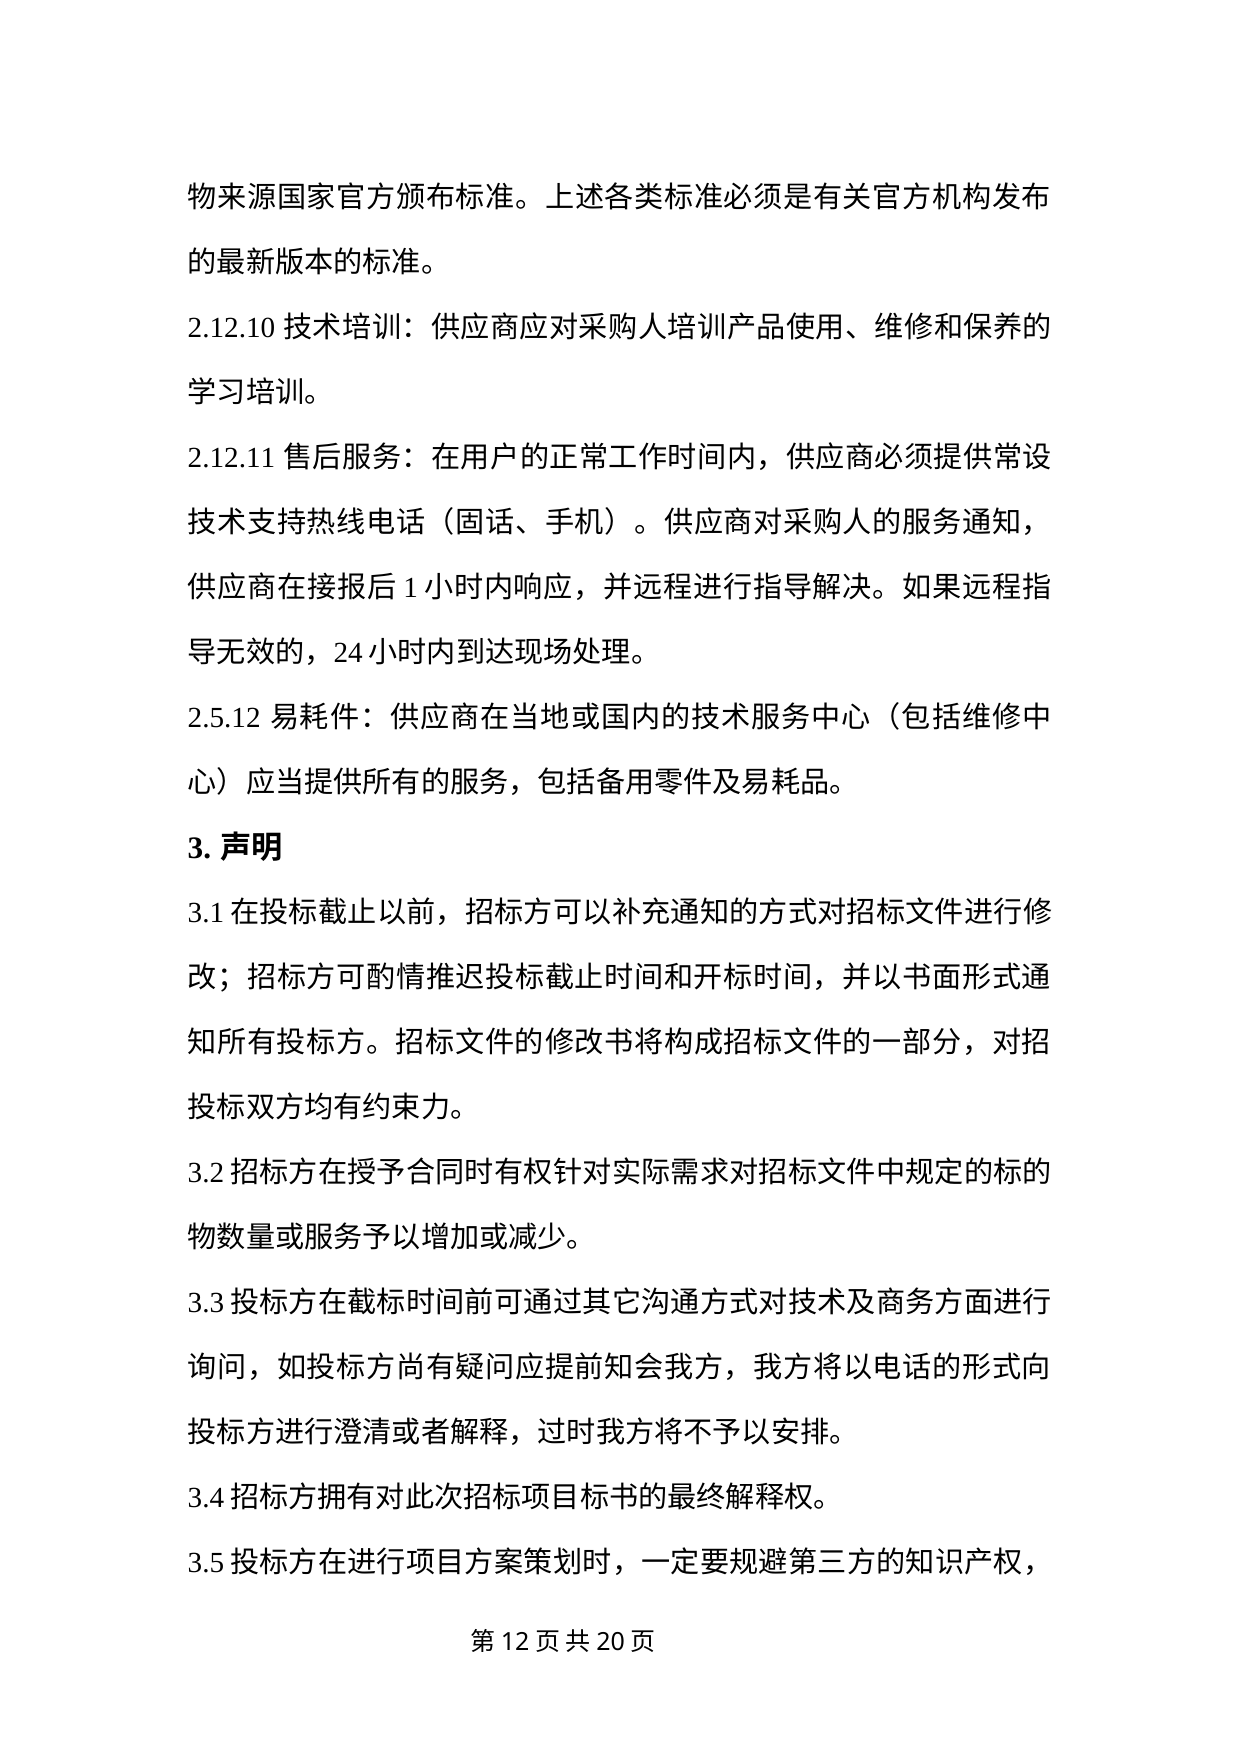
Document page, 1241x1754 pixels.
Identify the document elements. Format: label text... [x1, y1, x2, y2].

text 3.4招标方拥有对此次招标项目标书的最终解释权。 [187, 1462, 1053, 1527]
list 声明 [187, 812, 1053, 877]
text 2.5.12 易耗件：供应商在当地或国内的技术服务中心（包括维修中心）应当提供所有的服务，包括备用零件及易耗品。 [187, 682, 1053, 812]
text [187, 1527, 1053, 1592]
text 2.12.11 售后服务：在用户的正常工作时间内，供应商必须提供常设技术支持热线电话（固话、手机）。供应商对采购人的服务通知，供应商在接报后1小时内响应，并远程进行指导解决。如果远程指导无效的，24小时内到达现场处理。 [187, 422, 1053, 682]
text 3.1在投标截止以前，招标方可以补充通知的方式对招标文件进行修改；招标方可酌情推迟投标截止时间和开标时间，并以书面形式通知所有投标方。招标文件的修改书将构成招标文件的一部分，对招投标双方均有约束力。 [187, 877, 1053, 1137]
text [187, 162, 1053, 292]
text 3.2招标方在授予合同时有权针对实际需求对招标文件中规定的标的物数量或服务予以增加或减少。 [187, 1137, 1053, 1267]
text 3.3投标方在截标时间前可通过其它沟通方式对技术及商务方面进行询问，如投标方尚有疑问应提前知会我方，我方将以电话的形式向投标方进行澄清或者解释，过时我方将不予以安排。 [187, 1267, 1053, 1462]
text 2.12.10 技术培训：供应商应对采购人培训产品使用、维修和保养的学习培训。 [187, 292, 1053, 422]
